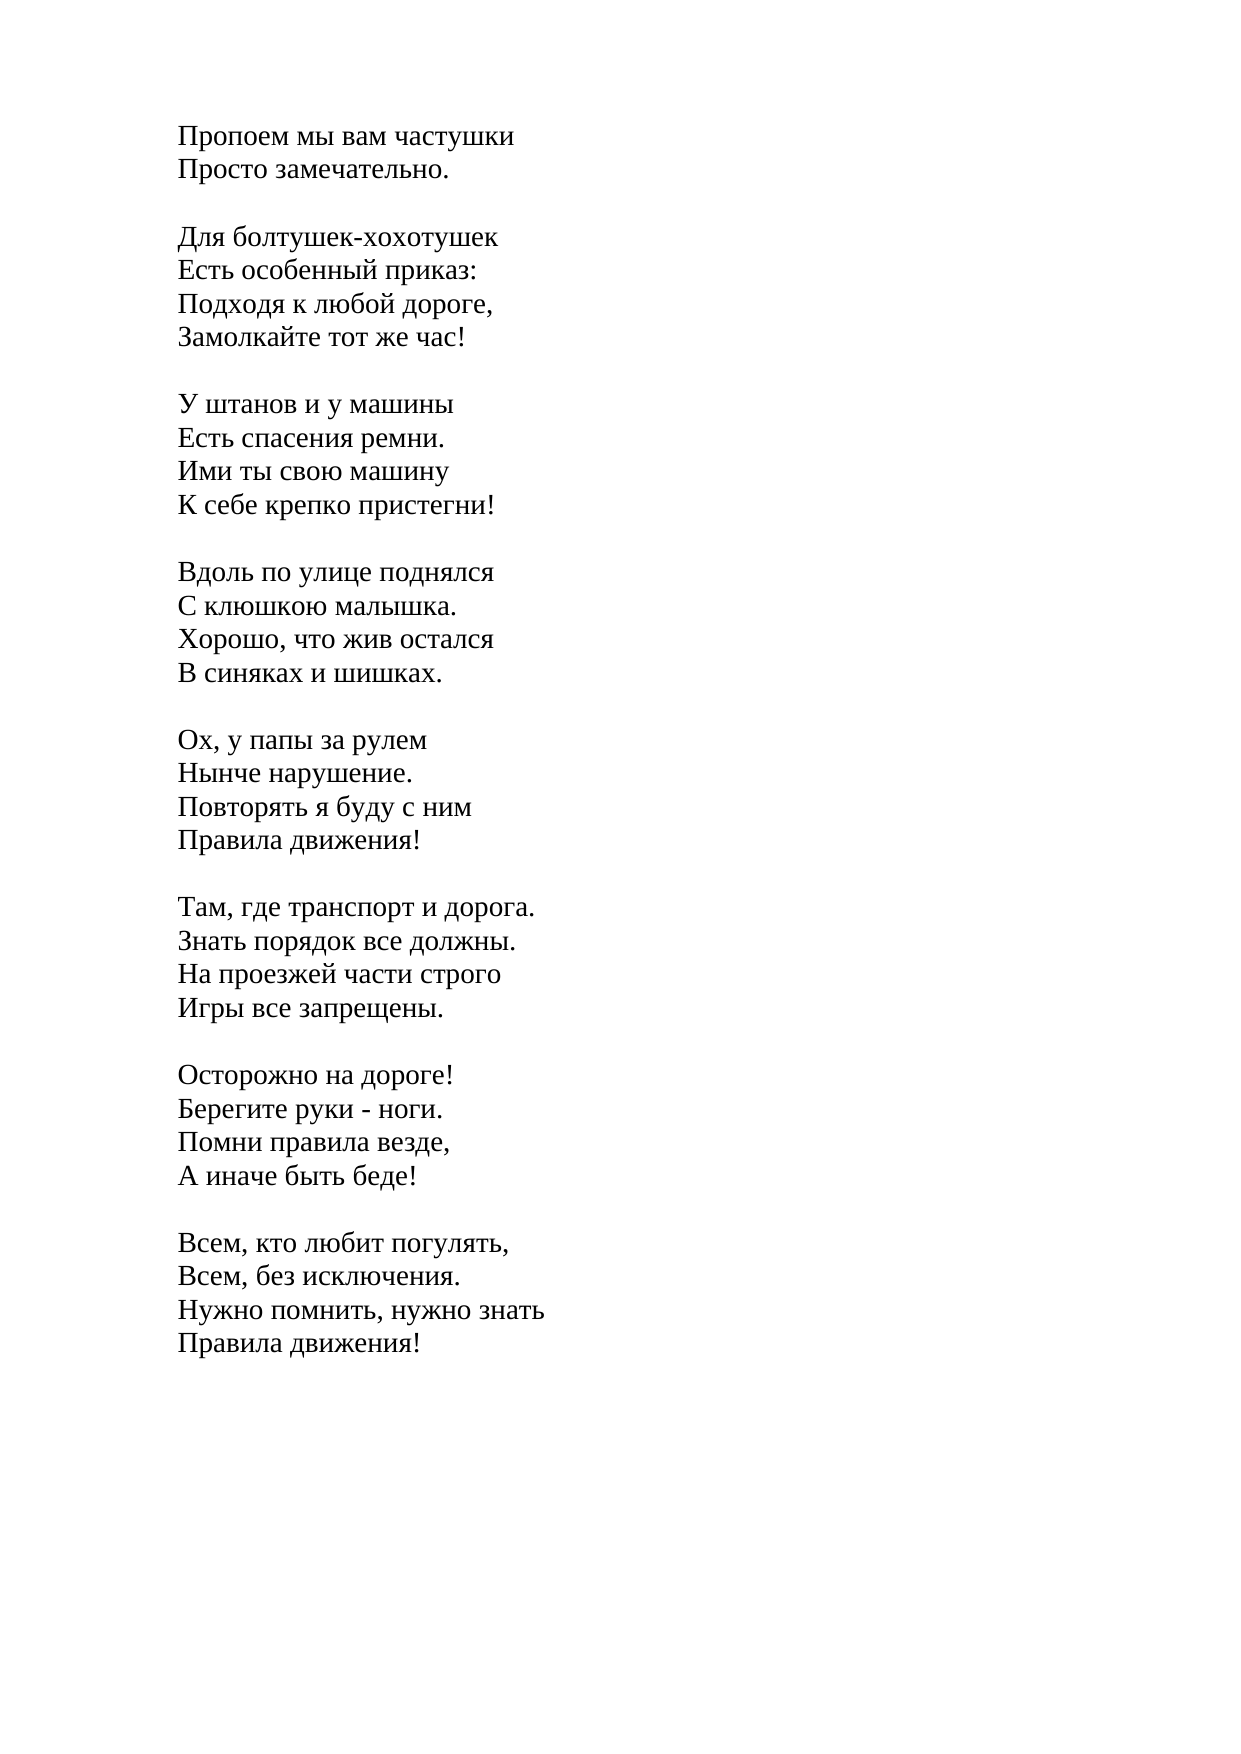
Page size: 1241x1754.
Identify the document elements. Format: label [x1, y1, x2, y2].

text [177, 118, 1152, 1359]
